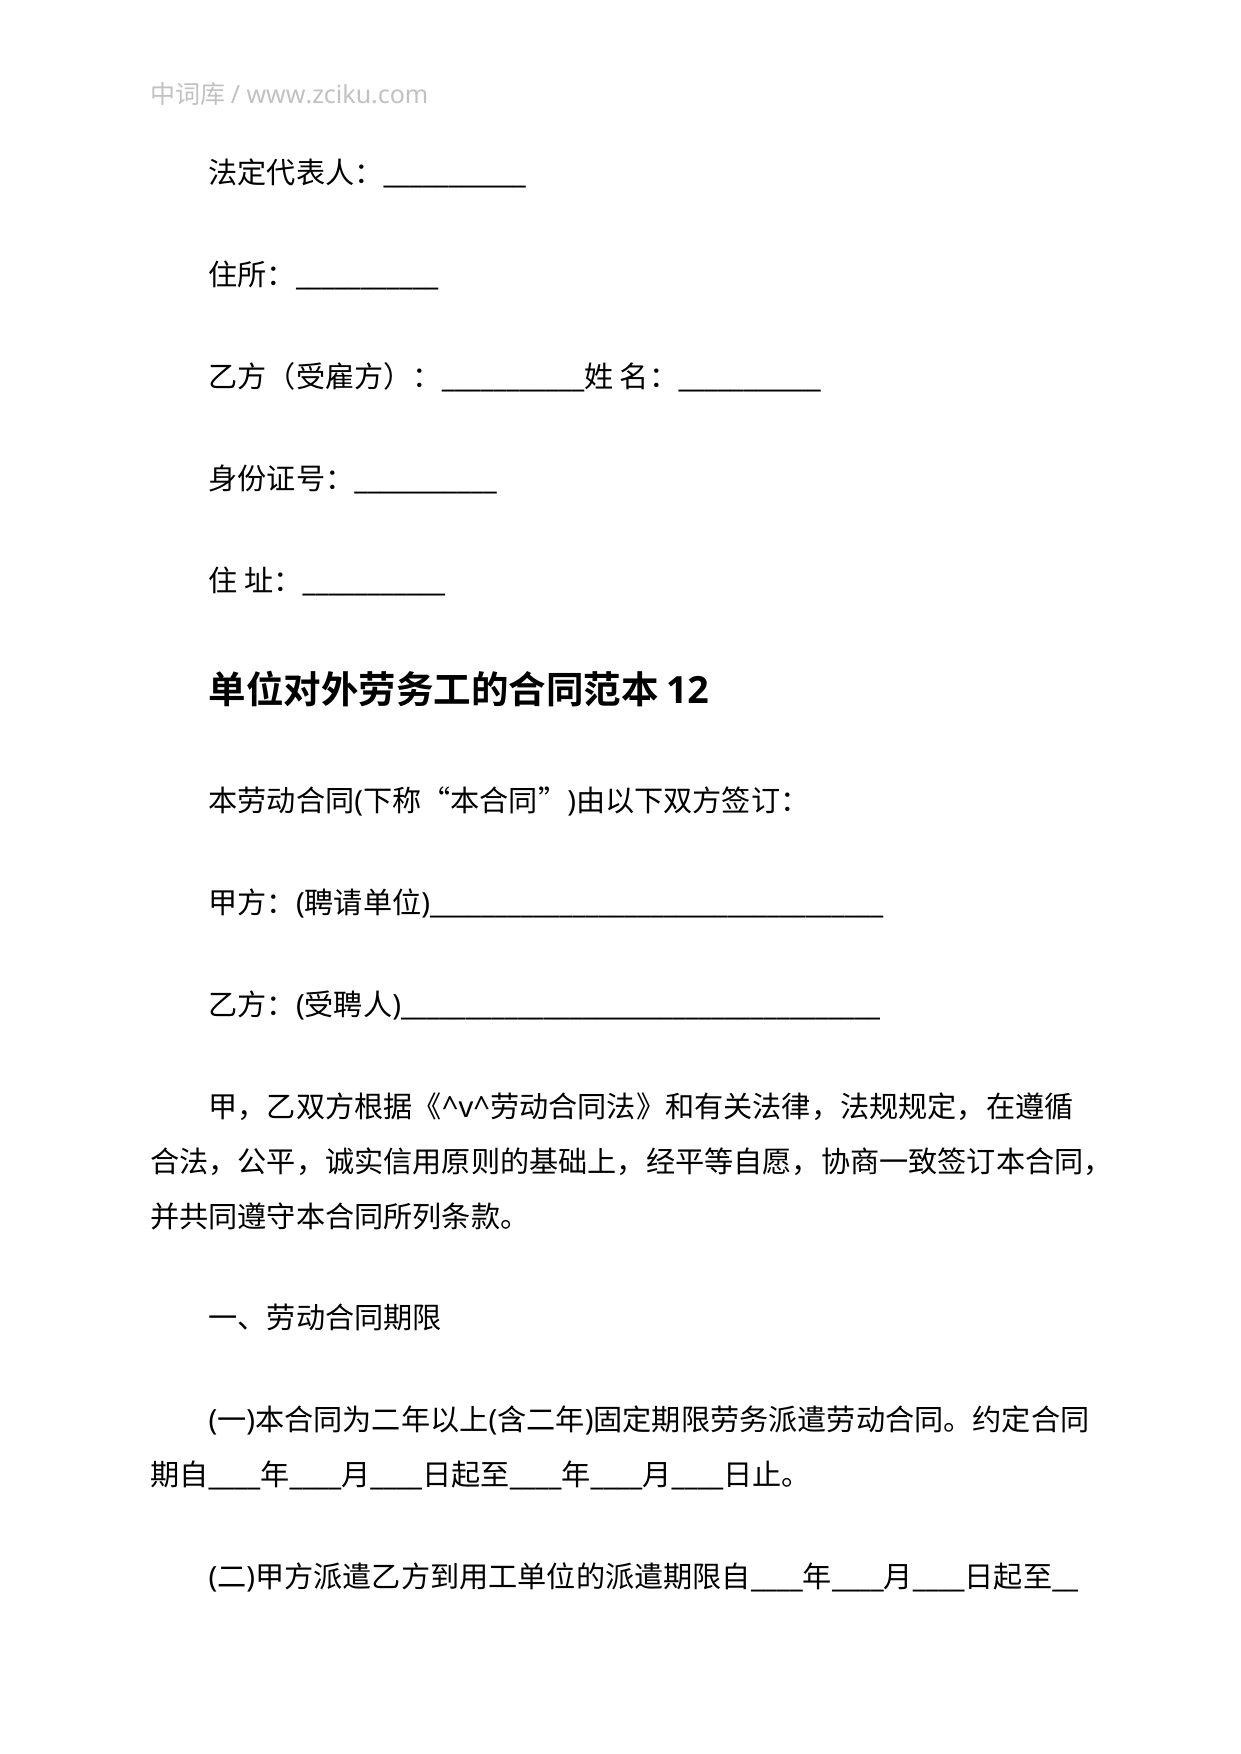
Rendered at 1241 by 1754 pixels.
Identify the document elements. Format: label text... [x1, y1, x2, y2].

text 住所：___________ [150, 252, 1090, 294]
text 本劳动合同(下称“本合同”)由以下双方签订： [150, 777, 1090, 820]
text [150, 1554, 1090, 1596]
text 身份证号：___________ [150, 456, 1090, 498]
text 法定代表人：___________ [150, 150, 1090, 192]
text 一、劳动合同期限 [150, 1295, 1090, 1337]
text 单位对外劳务工的合同范本12 [150, 660, 1090, 714]
text 住 址：___________ [150, 558, 1090, 600]
text (一)本合同为二年以上(含二年)固定期限劳务派遣劳动合同。约定合同期自____年____月____日起至____年____月____日止。 [150, 1397, 1090, 1494]
text 乙方（受雇方）：___________姓 名：___________ [150, 354, 1090, 396]
text 甲，乙双方根据《^v^劳动合同法》和有关法律，法规规定，在遵循合法，公平，诚实信用原则的基础上，经平等自愿，协商一致签订本合同，并共同遵守本合同所列条款。 [150, 1083, 1090, 1236]
text 甲方：(聘请单位)___________________________________ [150, 879, 1090, 922]
text 乙方：(受聘人)_____________________________________ [150, 981, 1090, 1024]
